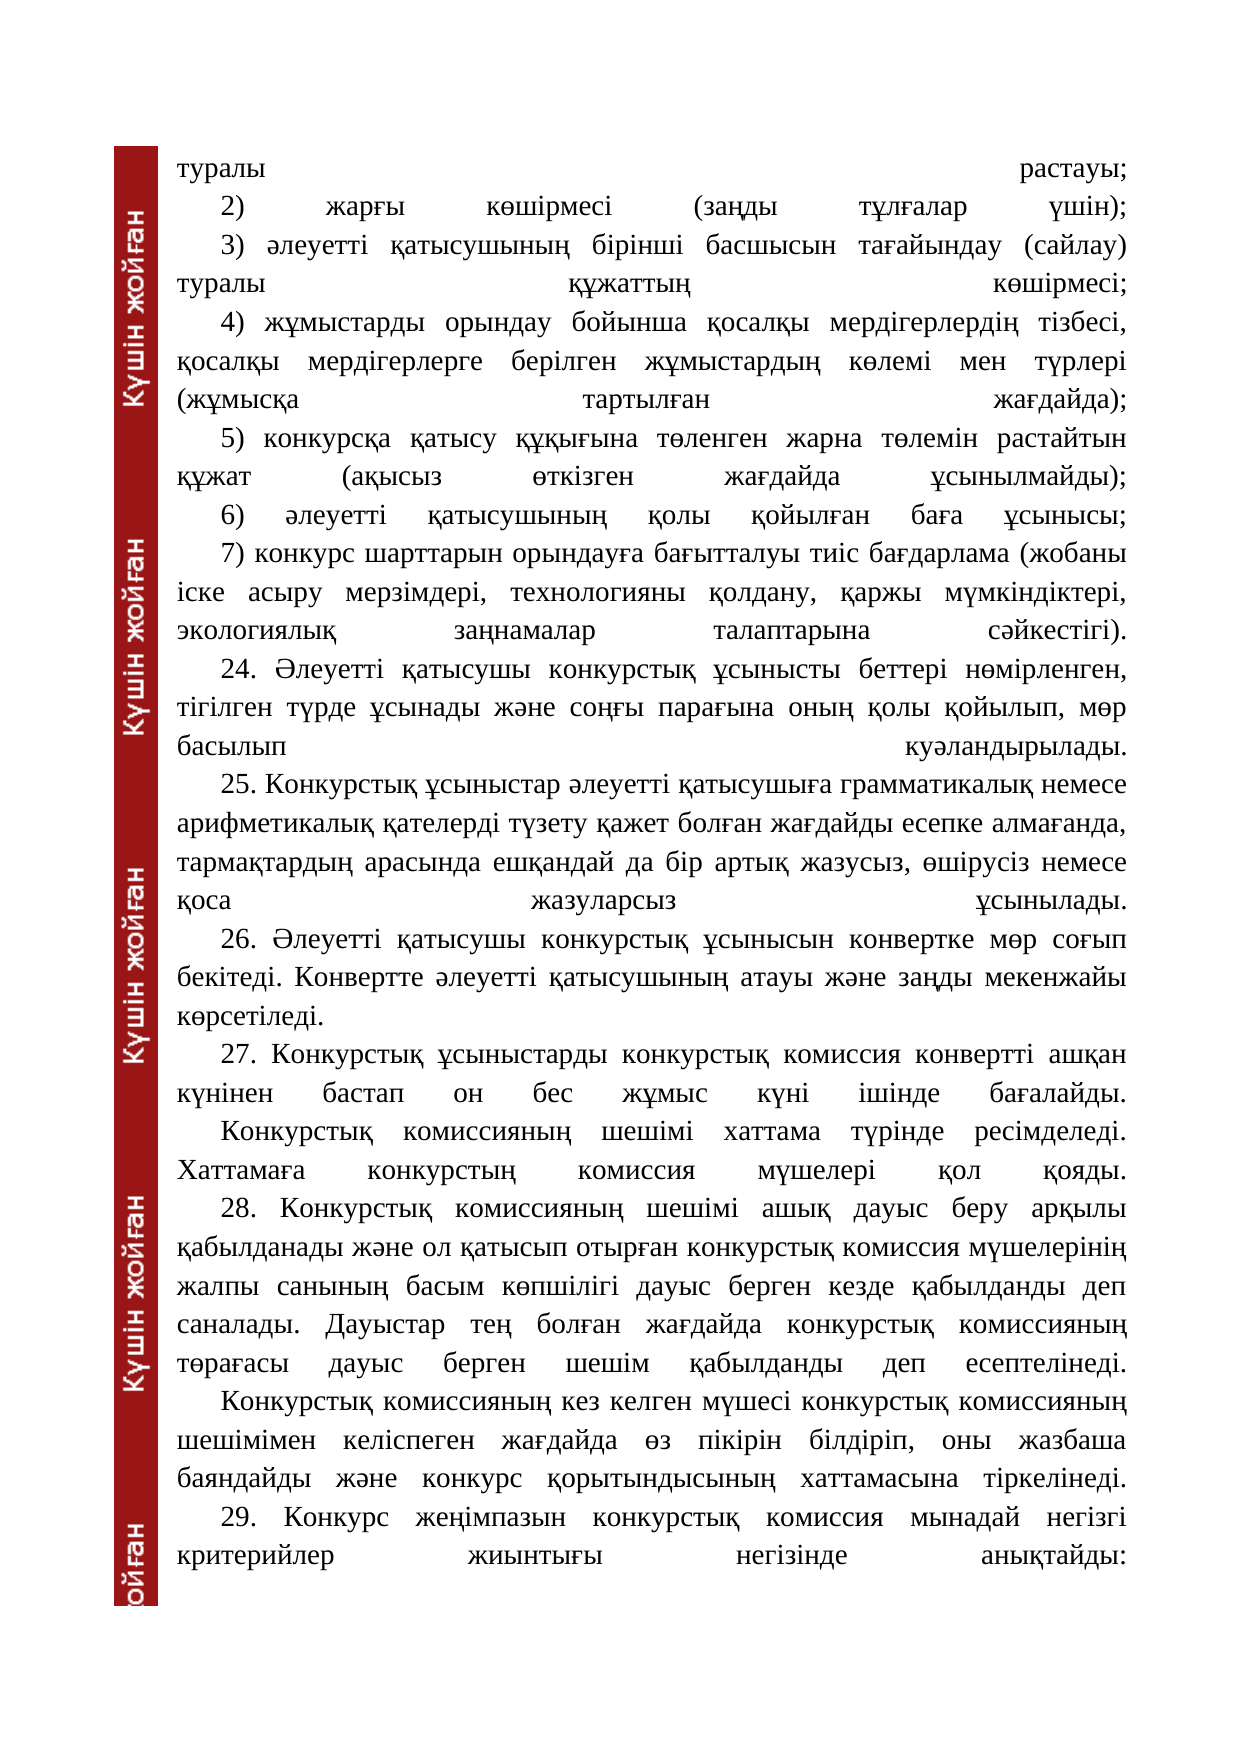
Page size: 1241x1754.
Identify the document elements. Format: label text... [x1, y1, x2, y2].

picture [114, 1571, 158, 1606]
picture [114, 146, 158, 150]
